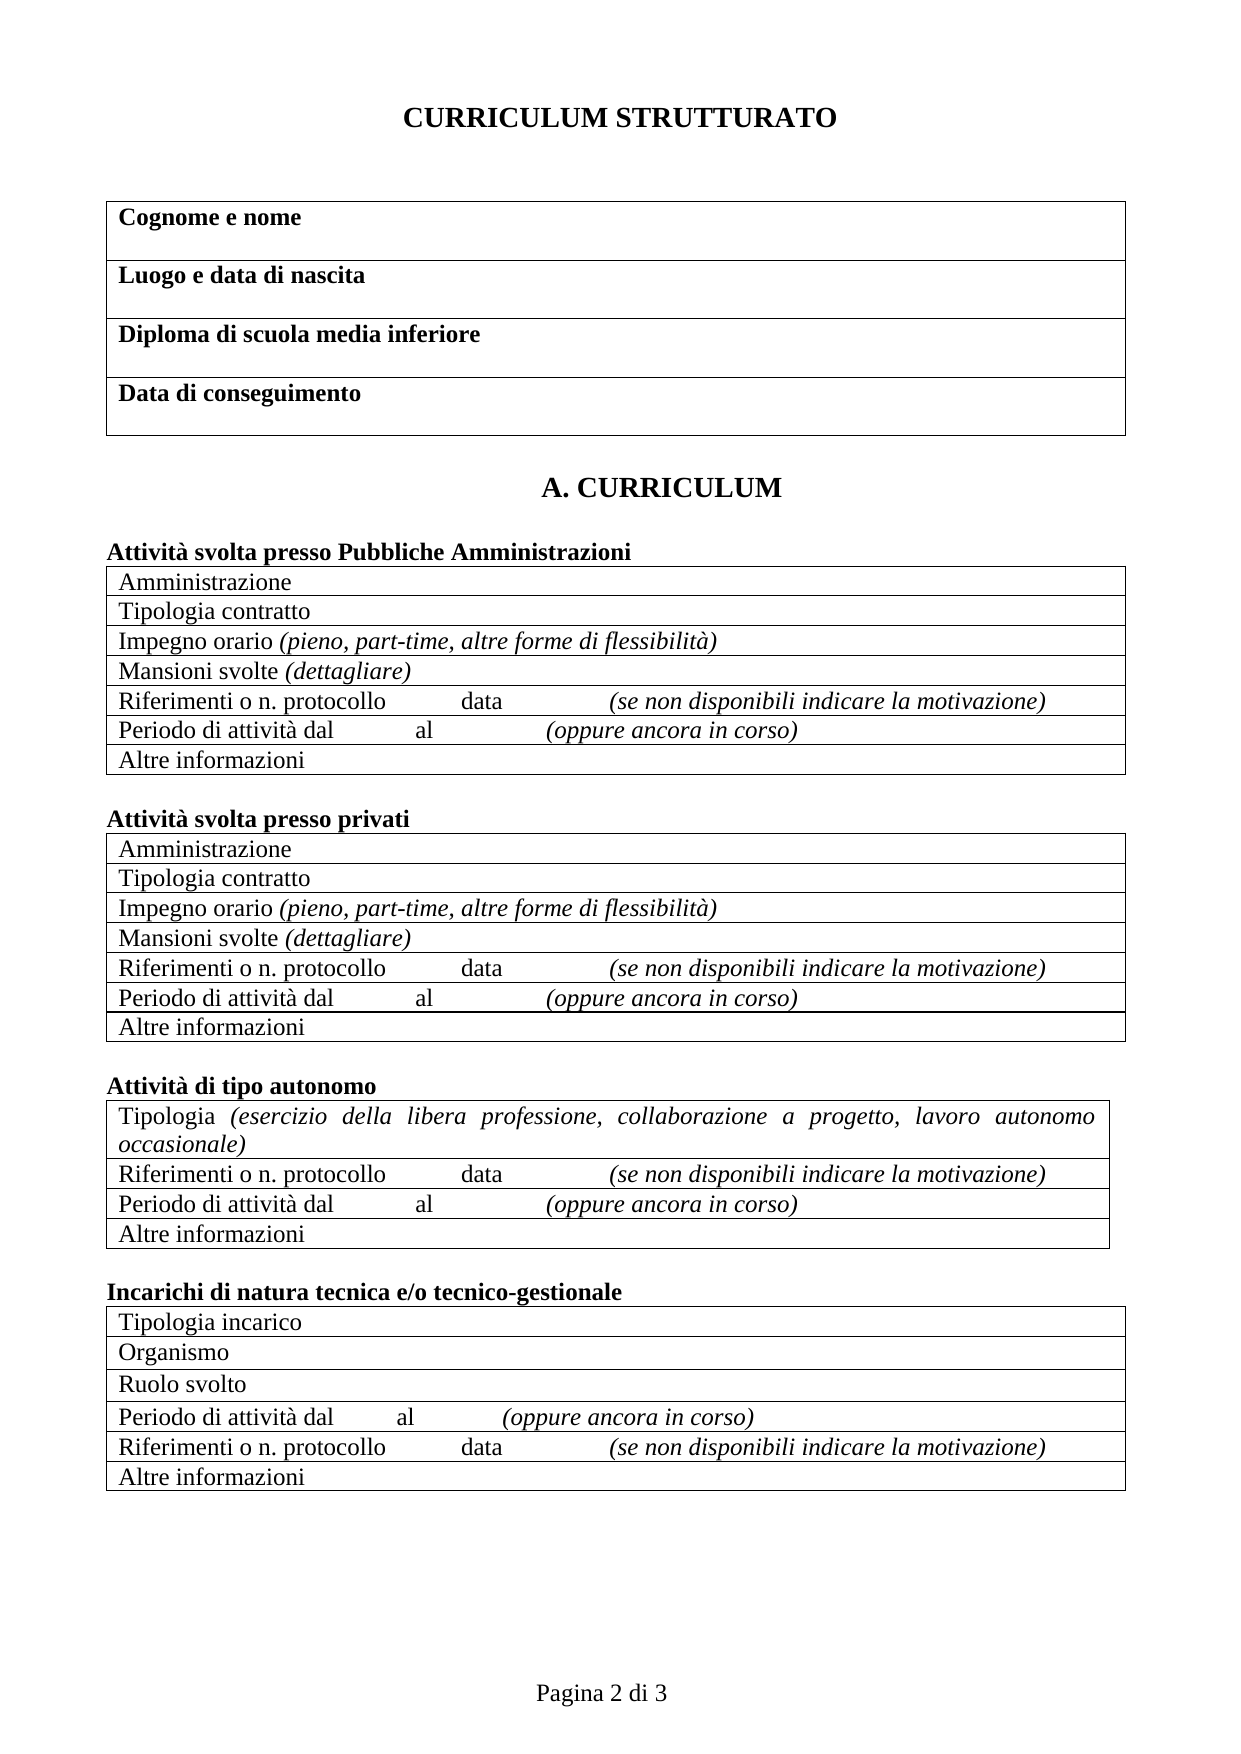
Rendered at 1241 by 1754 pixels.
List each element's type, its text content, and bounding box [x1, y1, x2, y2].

table_header Tipologia incarico [107, 1307, 1125, 1336]
table_cell Altre informazioni [107, 1219, 1109, 1248]
table_cell Riferimenti o n. protocollo data (se non disponibili indicare la motivazione) [107, 1159, 1109, 1188]
table_cell Luogo e data di nascita [107, 261, 1125, 318]
table_cell Altre informazioni [107, 745, 1125, 774]
list Attività svolta presso privati [106, 804, 1104, 833]
table_cell Riferimenti o n. protocollo data (se non disponibili indicare la motivazione) [107, 1432, 1125, 1461]
table_header Tipologia (esercizio della libera professione, collaborazione a progetto, lavoro autonomo occasionale) [107, 1101, 1109, 1158]
table_header Amministrazione [107, 567, 1125, 595]
table_cell Mansioni svolte (dettagliare) [107, 656, 1125, 685]
table_cell Periodo di attività dal al (oppure ancora in corso) [107, 716, 1125, 744]
table_cell Impegno orario (pieno, part-time, altre forme di flessibilità) [107, 626, 1125, 655]
list Attività di tipo autonomo [106, 1071, 1104, 1100]
text Incarichi di natura tecnica e/o tecnico-gestionale [106, 1277, 1134, 1306]
table_cell Periodo di attività dal al (oppure ancora in corso) [107, 1402, 1125, 1431]
text CURRICULUM STRUTTURATO [106, 100, 1134, 134]
table_header Amministrazione [107, 834, 1125, 862]
table_cell Riferimenti o n. protocollo data (se non disponibili indicare la motivazione) [107, 953, 1125, 982]
table_cell Mansioni svolte (dettagliare) [107, 923, 1125, 952]
table_cell Periodo di attività dal al (oppure ancora in corso) [107, 983, 1125, 1011]
table_cell Organismo [107, 1337, 1125, 1368]
list A. CURRICULUM [219, 470, 1104, 503]
table_header Cognome e nome [107, 202, 1125, 259]
table_cell Data di conseguimento [107, 378, 1125, 435]
table_cell Ruolo svolto [107, 1370, 1125, 1401]
table_cell Diploma di scuola media inferiore [107, 319, 1125, 377]
table_cell Altre informazioni [107, 1013, 1125, 1041]
list Attività svolta presso Pubbliche Amministrazioni [106, 537, 1104, 566]
table_cell Tipologia contratto [107, 596, 1125, 625]
table_cell Periodo di attività dal al (oppure ancora in corso) [107, 1189, 1109, 1218]
table_cell Tipologia contratto [107, 864, 1125, 892]
table_cell Impegno orario (pieno, part-time, altre forme di flessibilità) [107, 893, 1125, 922]
table_cell Altre informazioni [107, 1462, 1125, 1490]
table_cell Riferimenti o n. protocollo data (se non disponibili indicare la motivazione) [107, 686, 1125, 714]
